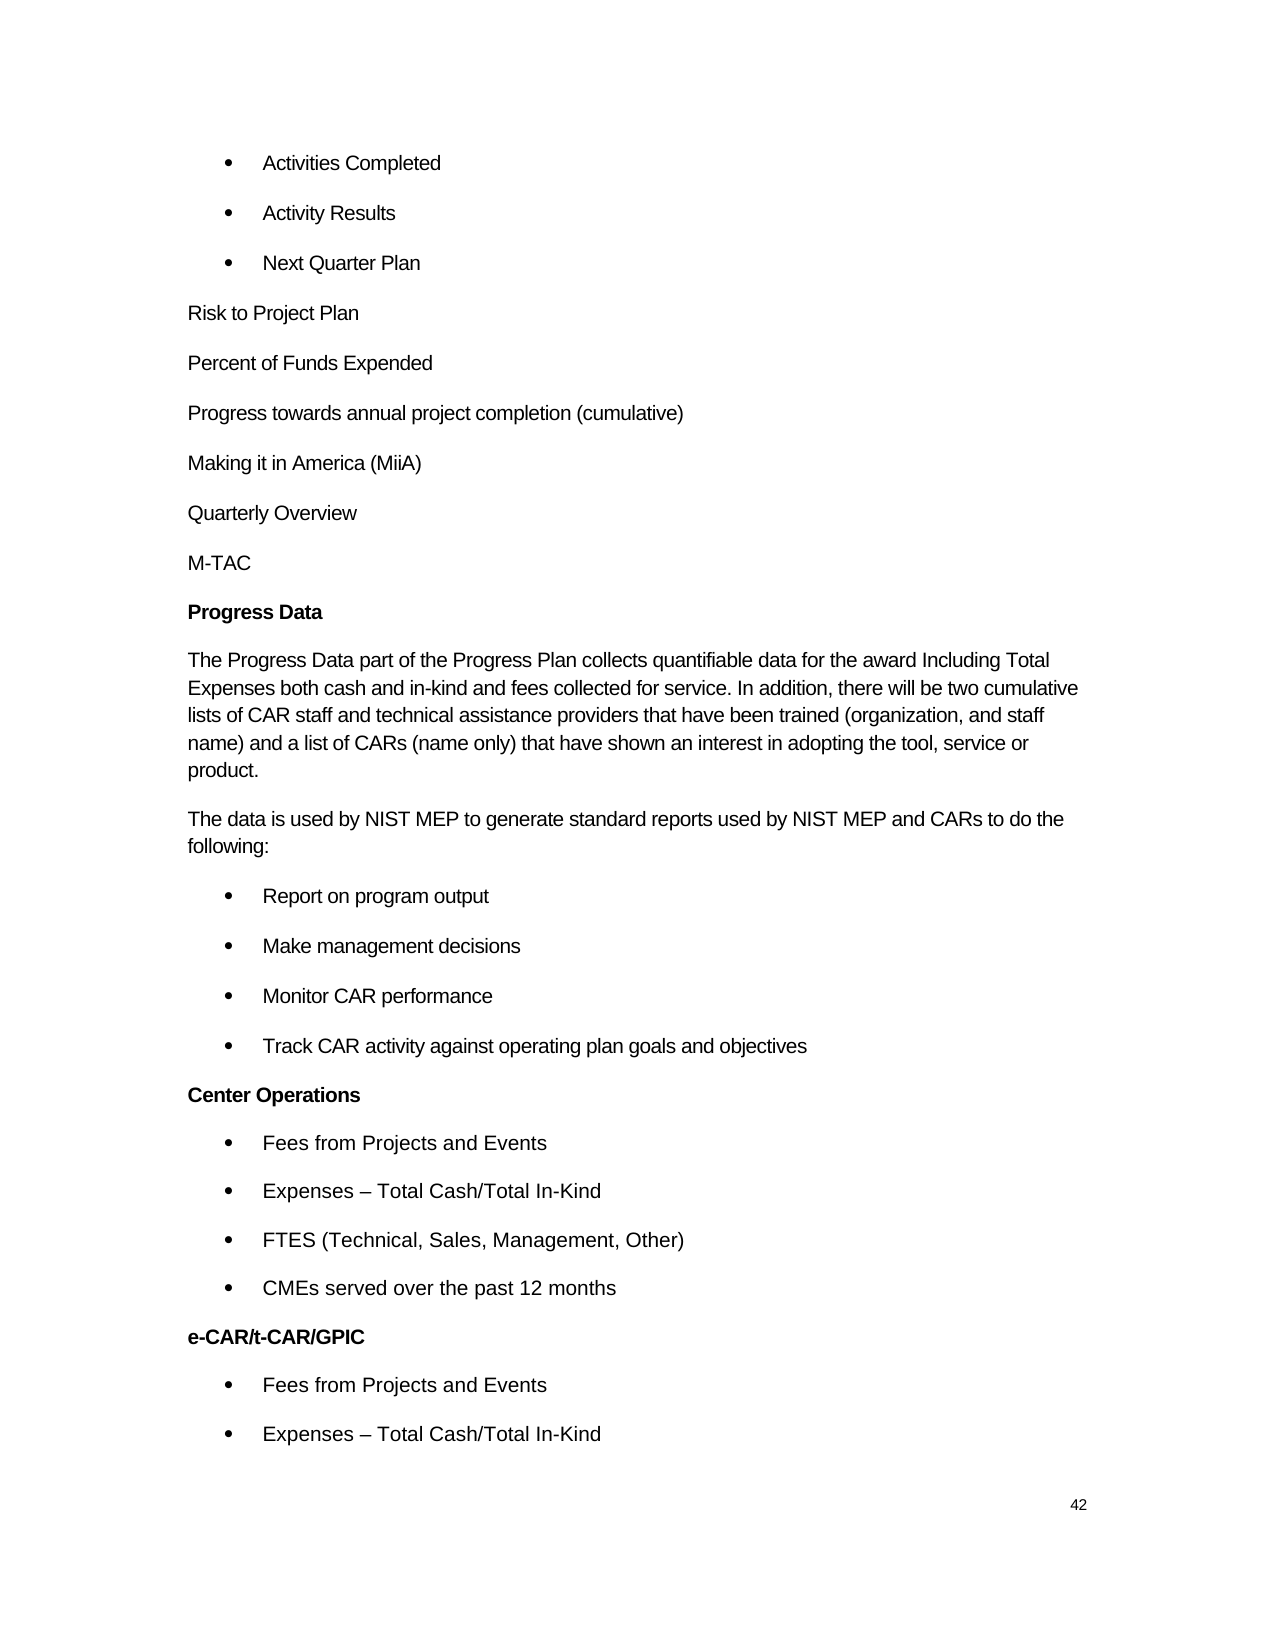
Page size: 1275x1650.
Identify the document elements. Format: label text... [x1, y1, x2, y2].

list CMEs served over the past 12 months [225, 1276, 1087, 1300]
list Make management decisions [225, 932, 1087, 957]
list Report on program output [225, 882, 1087, 907]
list Expenses – Total Cash/Total In-Kind [225, 1179, 1087, 1203]
text The data is used by NIST MEP to generate standard reports used by NIST MEP and CARs to do the following: [187, 807, 1087, 858]
list Next Quarter Plan [225, 250, 1087, 275]
text The Progress Data part of the Progress Plan collects quantifiable data for the award Including Total Expenses both cash and in-kind and fees collected for service. In addition, there will be two cumulative lists of CAR staff and technical assistance providers that have been trained (organization, and staff name) and a list of CARs (name only) that have shown an interest in adopting the tool, service or product. [187, 648, 1087, 782]
list Risk to Project Plan [187, 300, 1087, 325]
list FTES (Technical, Sales, Management, Other) [225, 1228, 1087, 1252]
list Monitor CAR performance [225, 982, 1087, 1007]
list Making it in America (MiiA) [187, 450, 1087, 475]
list Progress towards annual project completion (cumulative) [187, 400, 1087, 425]
list Percent of Funds Expended [187, 350, 1087, 375]
list Activities Completed [225, 150, 1087, 175]
list Track CAR activity against operating plan goals and objectives [225, 1032, 1087, 1057]
list Activity Results [225, 200, 1087, 225]
list Fees from Projects and Events [225, 1131, 1087, 1155]
list Fees from Projects and Events [225, 1373, 1087, 1397]
text Center Operations [187, 1082, 1087, 1106]
list M-TAC [187, 550, 1087, 575]
text e-CAR/t-CAR/GPIC [187, 1324, 1087, 1348]
list Expenses – Total Cash/Total In-Kind [225, 1421, 1087, 1445]
list Quarterly Overview [187, 500, 1087, 525]
text Progress Data [187, 600, 1087, 624]
